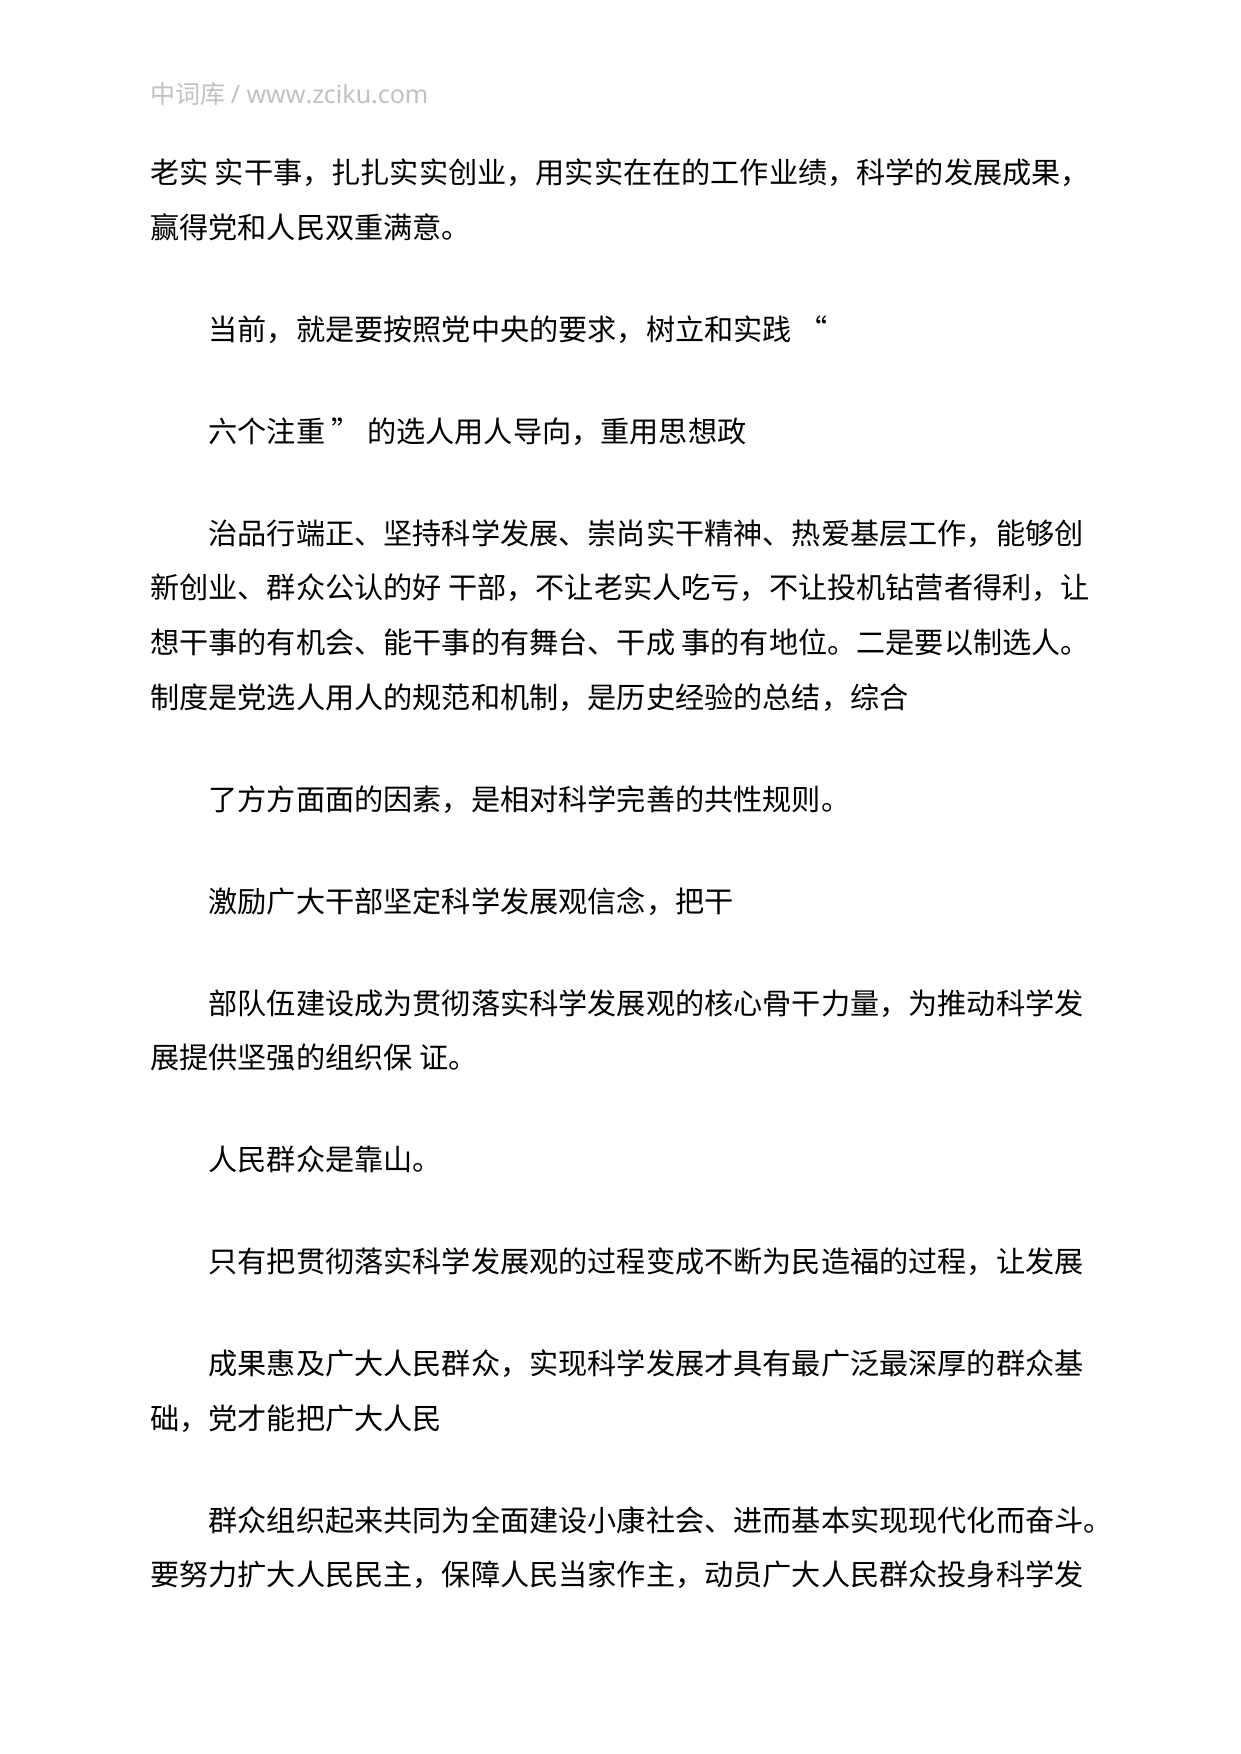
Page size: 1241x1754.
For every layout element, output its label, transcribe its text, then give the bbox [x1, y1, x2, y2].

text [150, 150, 1090, 247]
text 激励广大干部坚定科学发展观信念，把干 [150, 878, 1090, 921]
text 人民群众是靠山。 [150, 1137, 1090, 1179]
text 六个注重 ” 的选人用人导向，重用思想政 [150, 408, 1090, 451]
text 当前，就是要按照党中央的要求，树立和实践 “ [150, 307, 1090, 349]
text 了方方面面的因素，是相对科学完善的共性规则。 [150, 777, 1090, 819]
text 只有把贯彻落实科学发展观的过程变成不断为民造福的过程，让发展 [150, 1239, 1090, 1281]
text 部队伍建设成为贯彻落实科学发展观的核心骨干力量，为推动科学发展提供坚强的组织保 证。 [150, 980, 1090, 1077]
text 治品行端正、坚持科学发展、崇尚实干精神、热爱基层工作，能够创新创业、群众公认的好 干部，不让老实人吃亏，不让投机钻营者得利，让想干事的有机会、能干事的有舞台、干成 事的有地位。二是要以制选人。制度是党选人用人的规范和机制，是历史经验的总结，综合 [150, 510, 1090, 717]
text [150, 1497, 1090, 1594]
text 成果惠及广大人民群众，实现科学发展才具有最广泛最深厚的群众基础，党才能把广大人民 [150, 1340, 1090, 1438]
